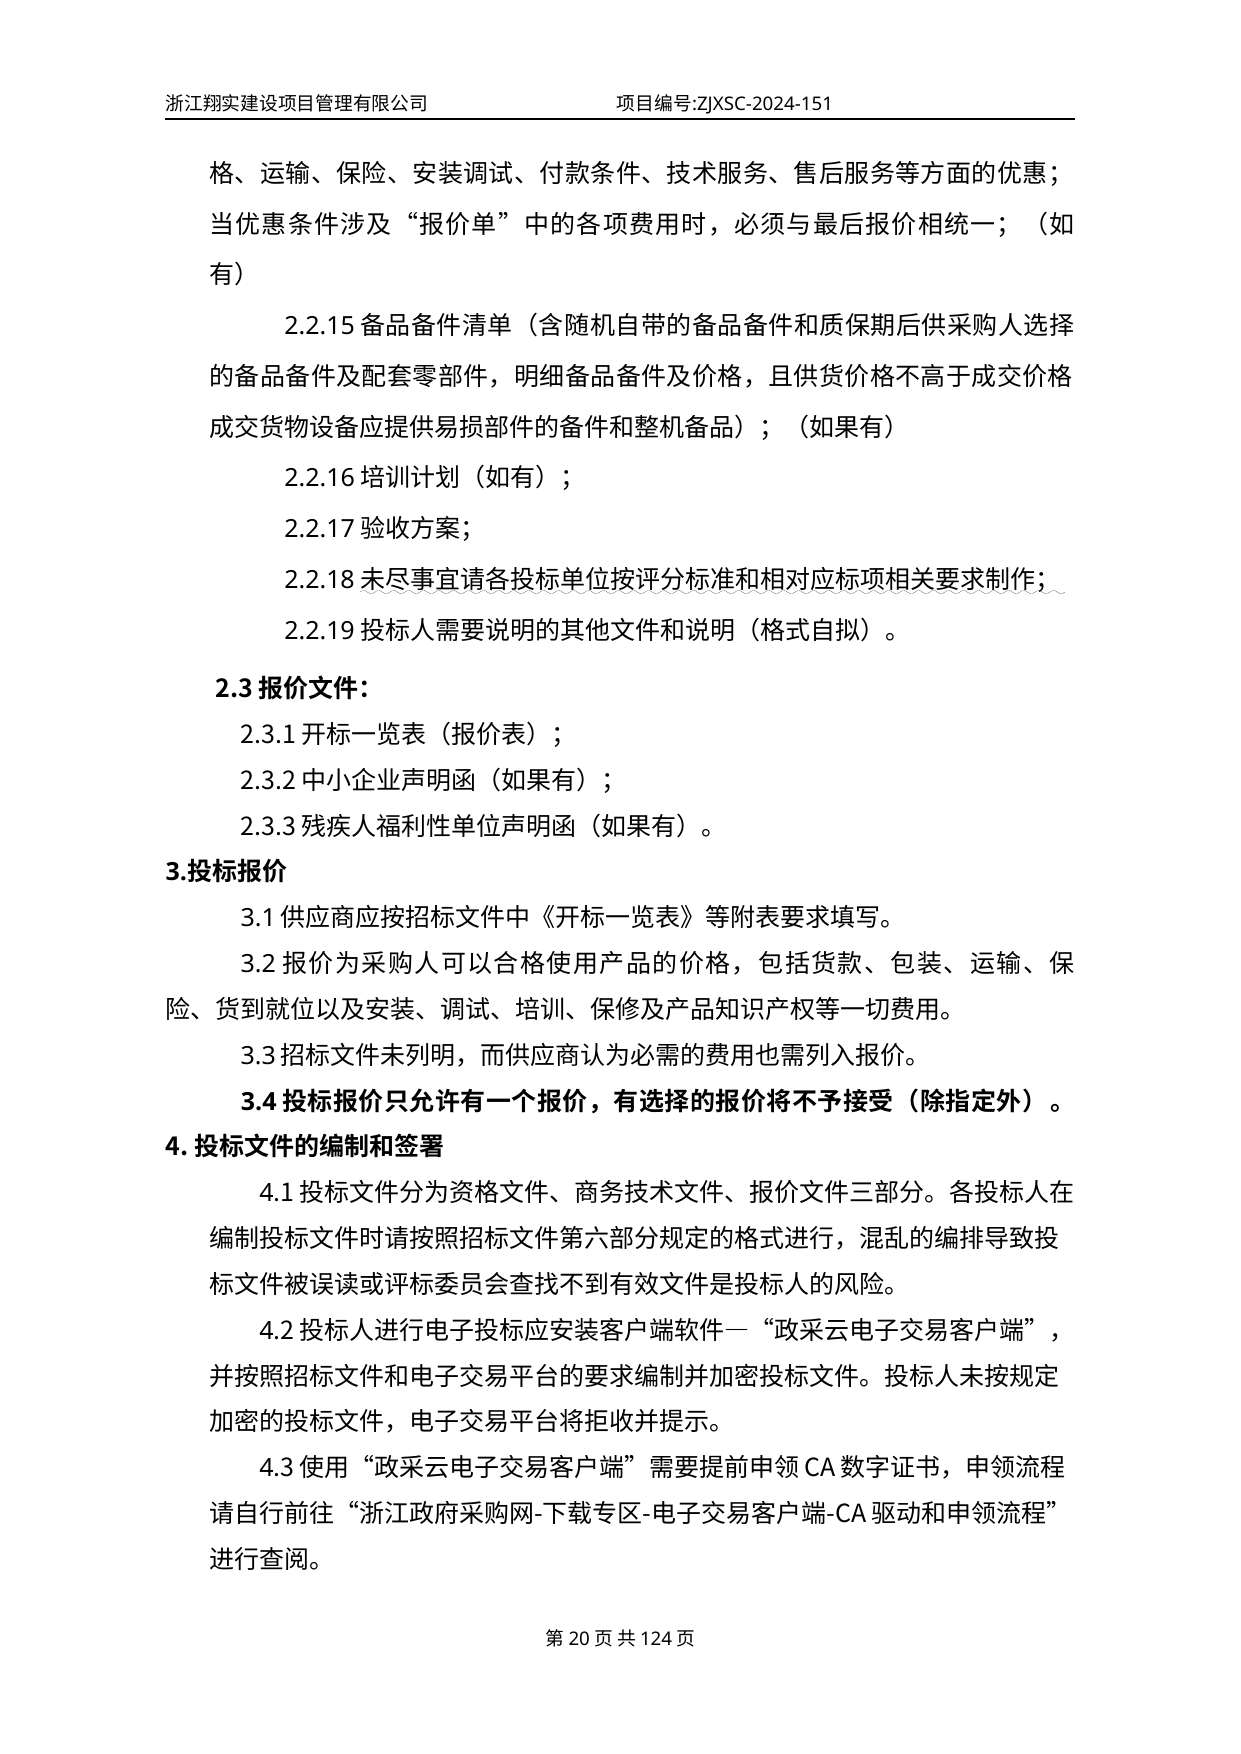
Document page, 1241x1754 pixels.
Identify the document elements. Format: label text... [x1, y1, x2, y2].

text 2.2.15备品备件清单（含随机自带的备品备件和质保期后供采购人选择的备品备件及配套零部件，明细备品备件及价格，且供货价格不高于成交价格；成交货物设备应提供易损部件的备件和整机备品）；（如果有） [209, 306, 1075, 443]
text 2.2.16培训计划（如有）； [209, 458, 1075, 494]
list 3.3招标文件未列明，而供应商认为必需的费用也需列入报价。 [165, 1027, 1075, 1073]
list 2.3.1开标一览表（报价表）； [165, 707, 1075, 752]
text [209, 153, 1075, 291]
list 2.3.3 残疾人福利性单位声明函（如果有）。 [165, 798, 1075, 844]
list 3.4投标报价只允许有一个报价，有选择的报价将不予接受（除指定外）。4. 投标文件的编制和签署 [165, 1073, 1075, 1165]
text 2.3报价文件： [165, 661, 1075, 707]
text 2.2.17验收方案； [209, 509, 1075, 545]
text 4.1投标文件分为资格文件、商务技术文件、报价文件三部分。各投标人在编制投标文件时请按照招标文件第六部分规定的格式进行，混乱的编排导致投标文件被误读或评标委员会查找不到有效文件是投标人的风险。 [209, 1165, 1075, 1302]
list 3.2报价为采购人可以合格使用产品的价格，包括货款、包装、运输、保险、货到就位以及安装、调试、培训、保修及产品知识产权等一切费用。 [165, 936, 1075, 1027]
text 4.2投标人进行电子投标应安装客户端软件—“政采云电子交易客户端”，并按照招标文件和电子交易平台的要求编制并加密投标文件。投标人未按规定加密的投标文件，电子交易平台将拒收并提示。 [209, 1302, 1075, 1440]
list 3.1供应商应按招标文件中《开标一览表》等附表要求填写。 [165, 890, 1075, 936]
list 2.3.2中小企业声明函（如果有）； [165, 752, 1075, 798]
text 4.3使用“政采云电子交易客户端”需要提前申领CA数字证书，申领流程请自行前往“浙江政府采购网-下载专区-电子交易客户端-CA驱动和申领流程”进行查阅。 [209, 1440, 1075, 1577]
list 3.投标报价 [165, 844, 1075, 890]
text 2.2.19投标人需要说明的其他文件和说明（格式自拟）。 [209, 610, 1075, 646]
text 2.2.18未尽事宜请各投标单位按评分标准和相对应标项相关要求制作； [209, 559, 1075, 596]
